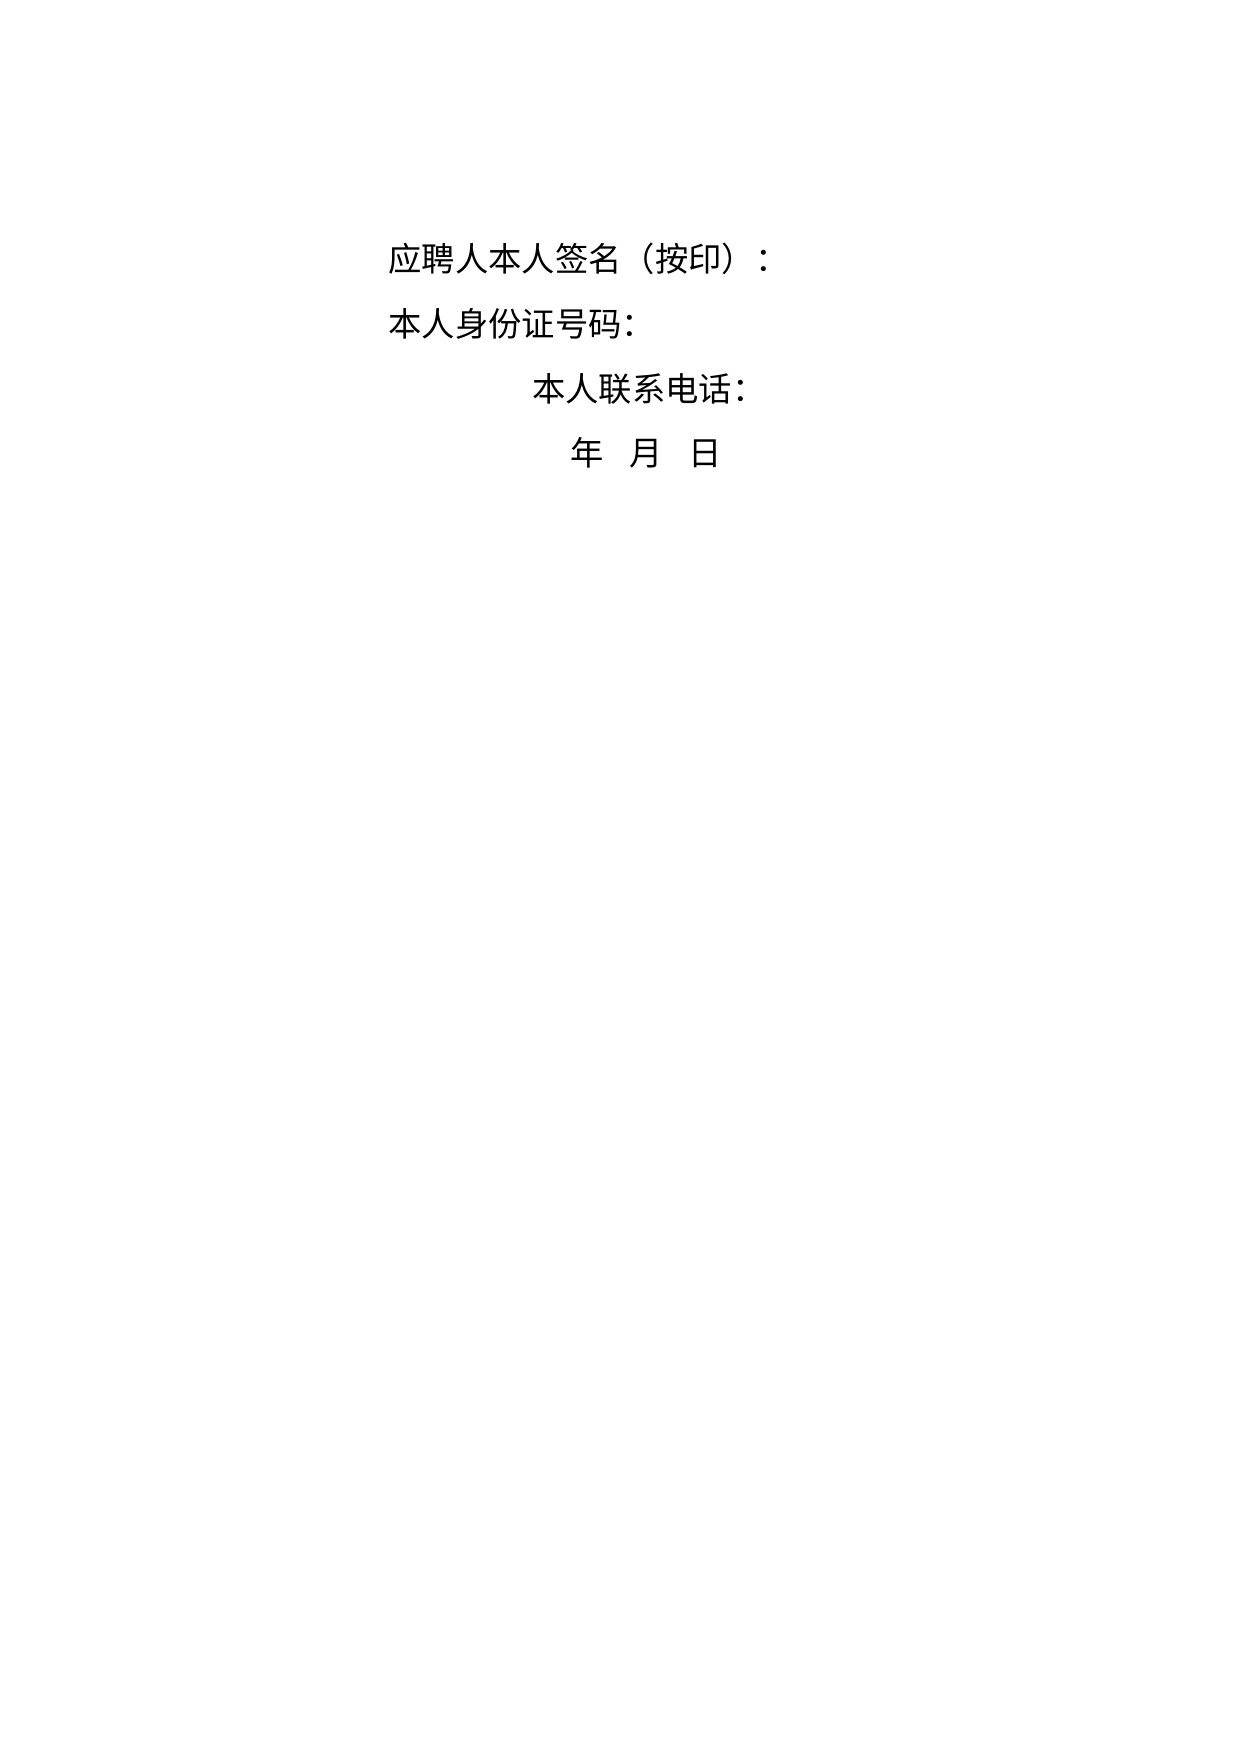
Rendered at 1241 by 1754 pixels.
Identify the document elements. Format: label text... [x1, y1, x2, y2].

text 应聘人本人签名（按印）： [165, 225, 1087, 290]
text 本人联系电话： [165, 355, 1087, 420]
text 本人身份证号码： [165, 290, 1087, 355]
text 年 月 日 [165, 420, 1087, 485]
